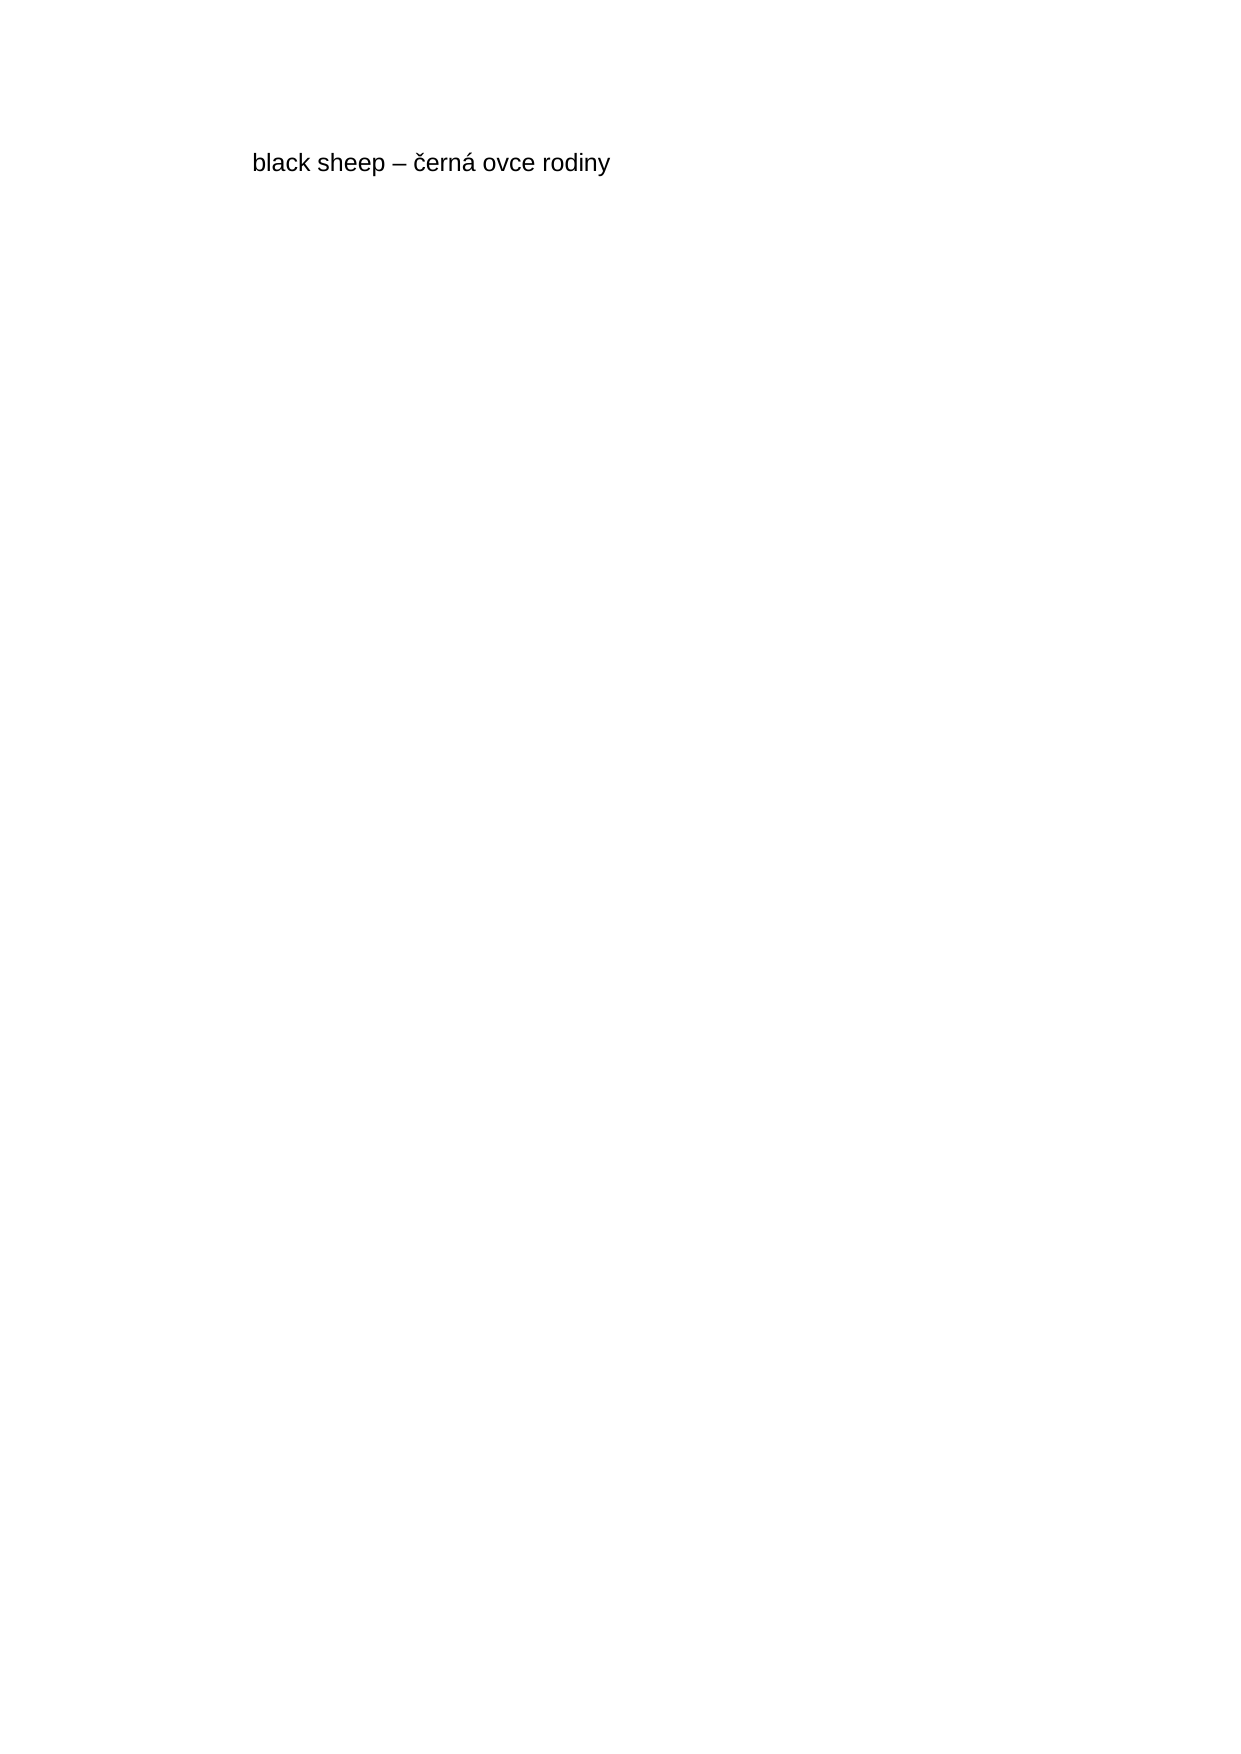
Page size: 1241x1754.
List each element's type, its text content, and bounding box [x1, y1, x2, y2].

text black sheep – černá ovce rodiny [252, 148, 1063, 176]
